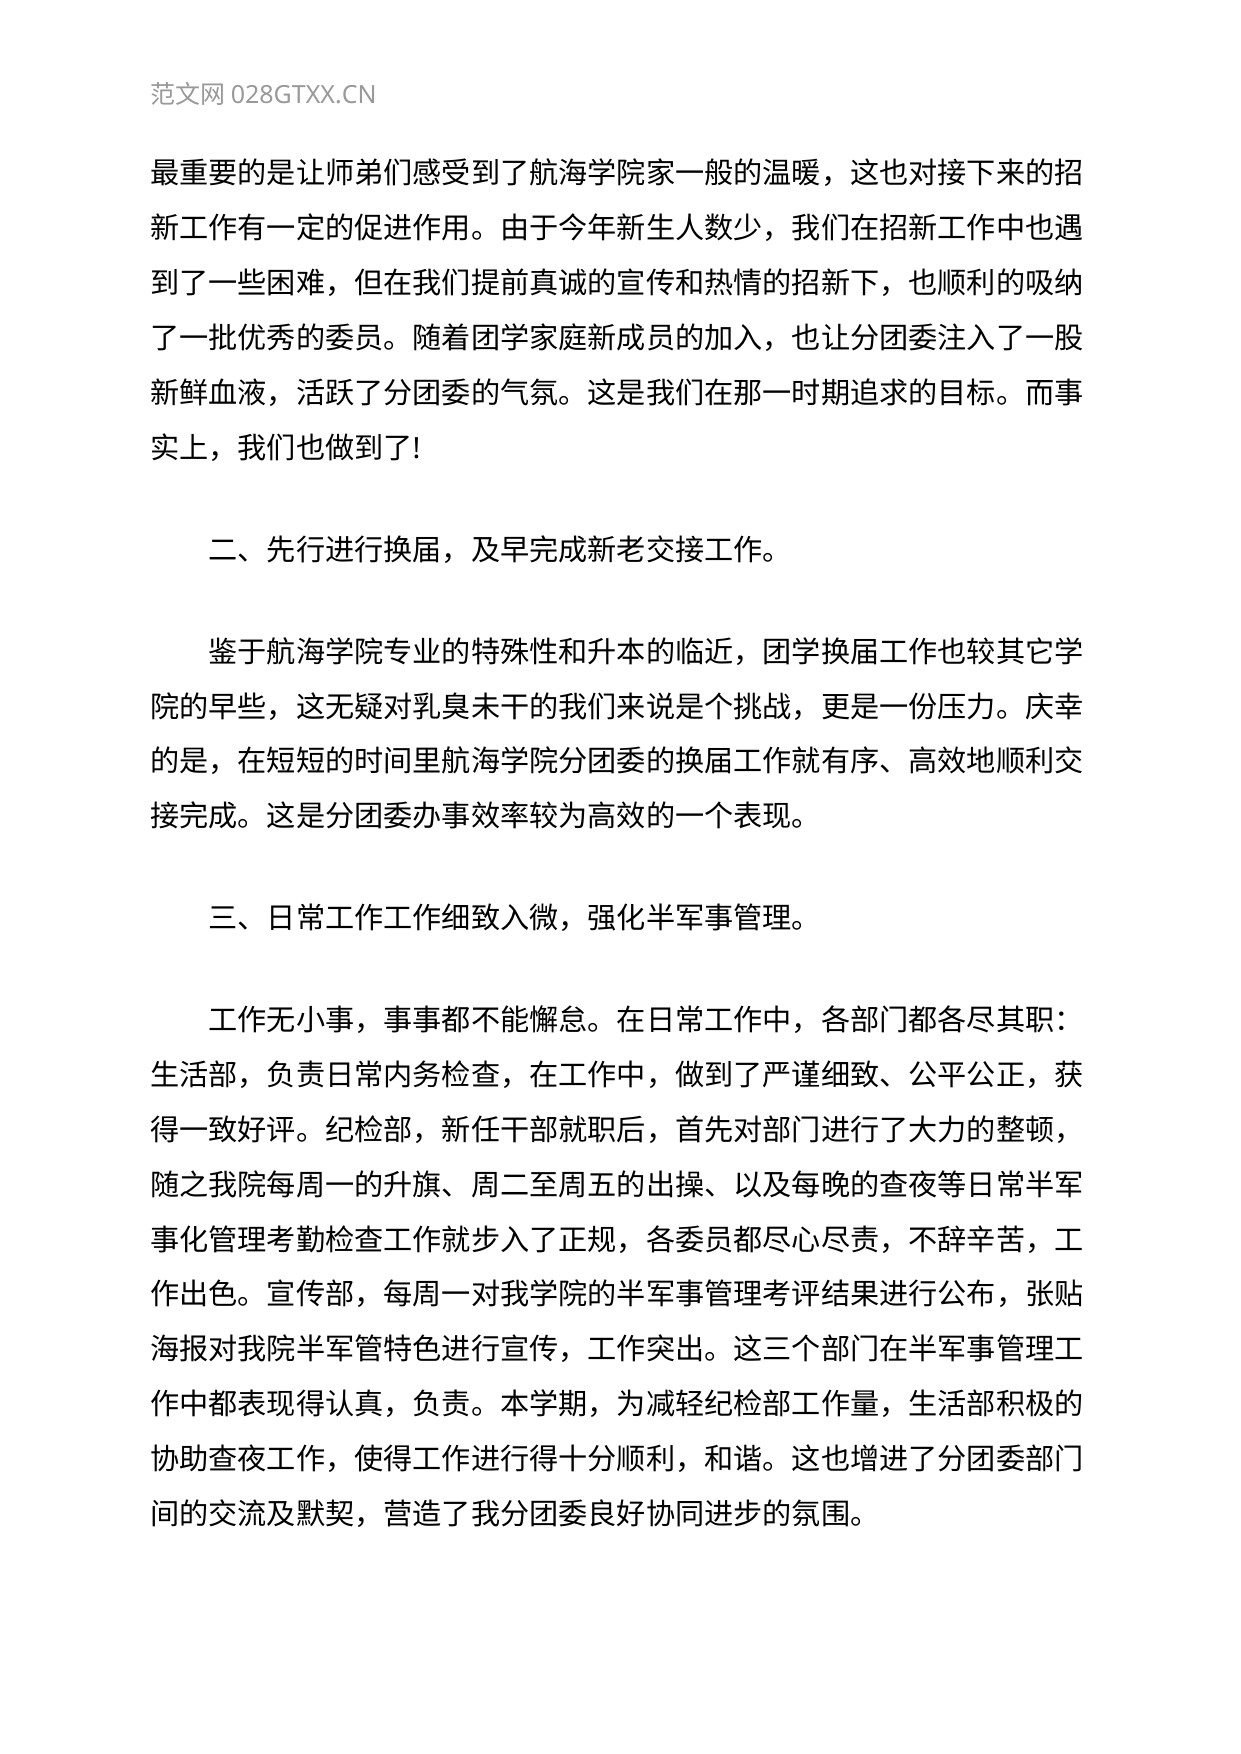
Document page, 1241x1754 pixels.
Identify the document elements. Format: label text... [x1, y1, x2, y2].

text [150, 150, 1090, 467]
text 鉴于航海学院专业的特殊性和升本的临近，团学换届工作也较其它学院的早些，这无疑对乳臭未干的我们来说是个挑战，更是一份压力。庆幸的是，在短短的时间里航海学院分团委的换届工作就有序、高效地顺利交接完成。这是分团委办事效率较为高效的一个表现。 [150, 628, 1090, 835]
text 二、先行进行换届，及早完成新老交接工作。 [150, 526, 1090, 569]
text 工作无小事，事事都不能懈怠。在日常工作中，各部门都各尽其职：生活部，负责日常内务检查，在工作中，做到了严谨细致、公平公正，获得一致好评。纪检部，新任干部就职后，首先对部门进行了大力的整顿，随之我院每周一的升旗、周二至周五的出操、以及每晚的查夜等日常半军事化管理考勤检查工作就步入了正规，各委员都尽心尽责，不辞辛苦，工作出色。宣传部，每周一对我学院的半军事管理考评结果进行公布，张贴海报对我院半军管特色进行宣传，工作突出。这三个部门在半军事管理工作中都表现得认真，负责。本学期，为减轻纪检部工作量，生活部积极的协助查夜工作，使得工作进行得十分顺利，和谐。这也增进了分团委部门间的交流及默契，营造了我分团委良好协同进步的氛围。 [150, 996, 1090, 1533]
text 三、日常工作工作细致入微，强化半军事管理。 [150, 895, 1090, 937]
